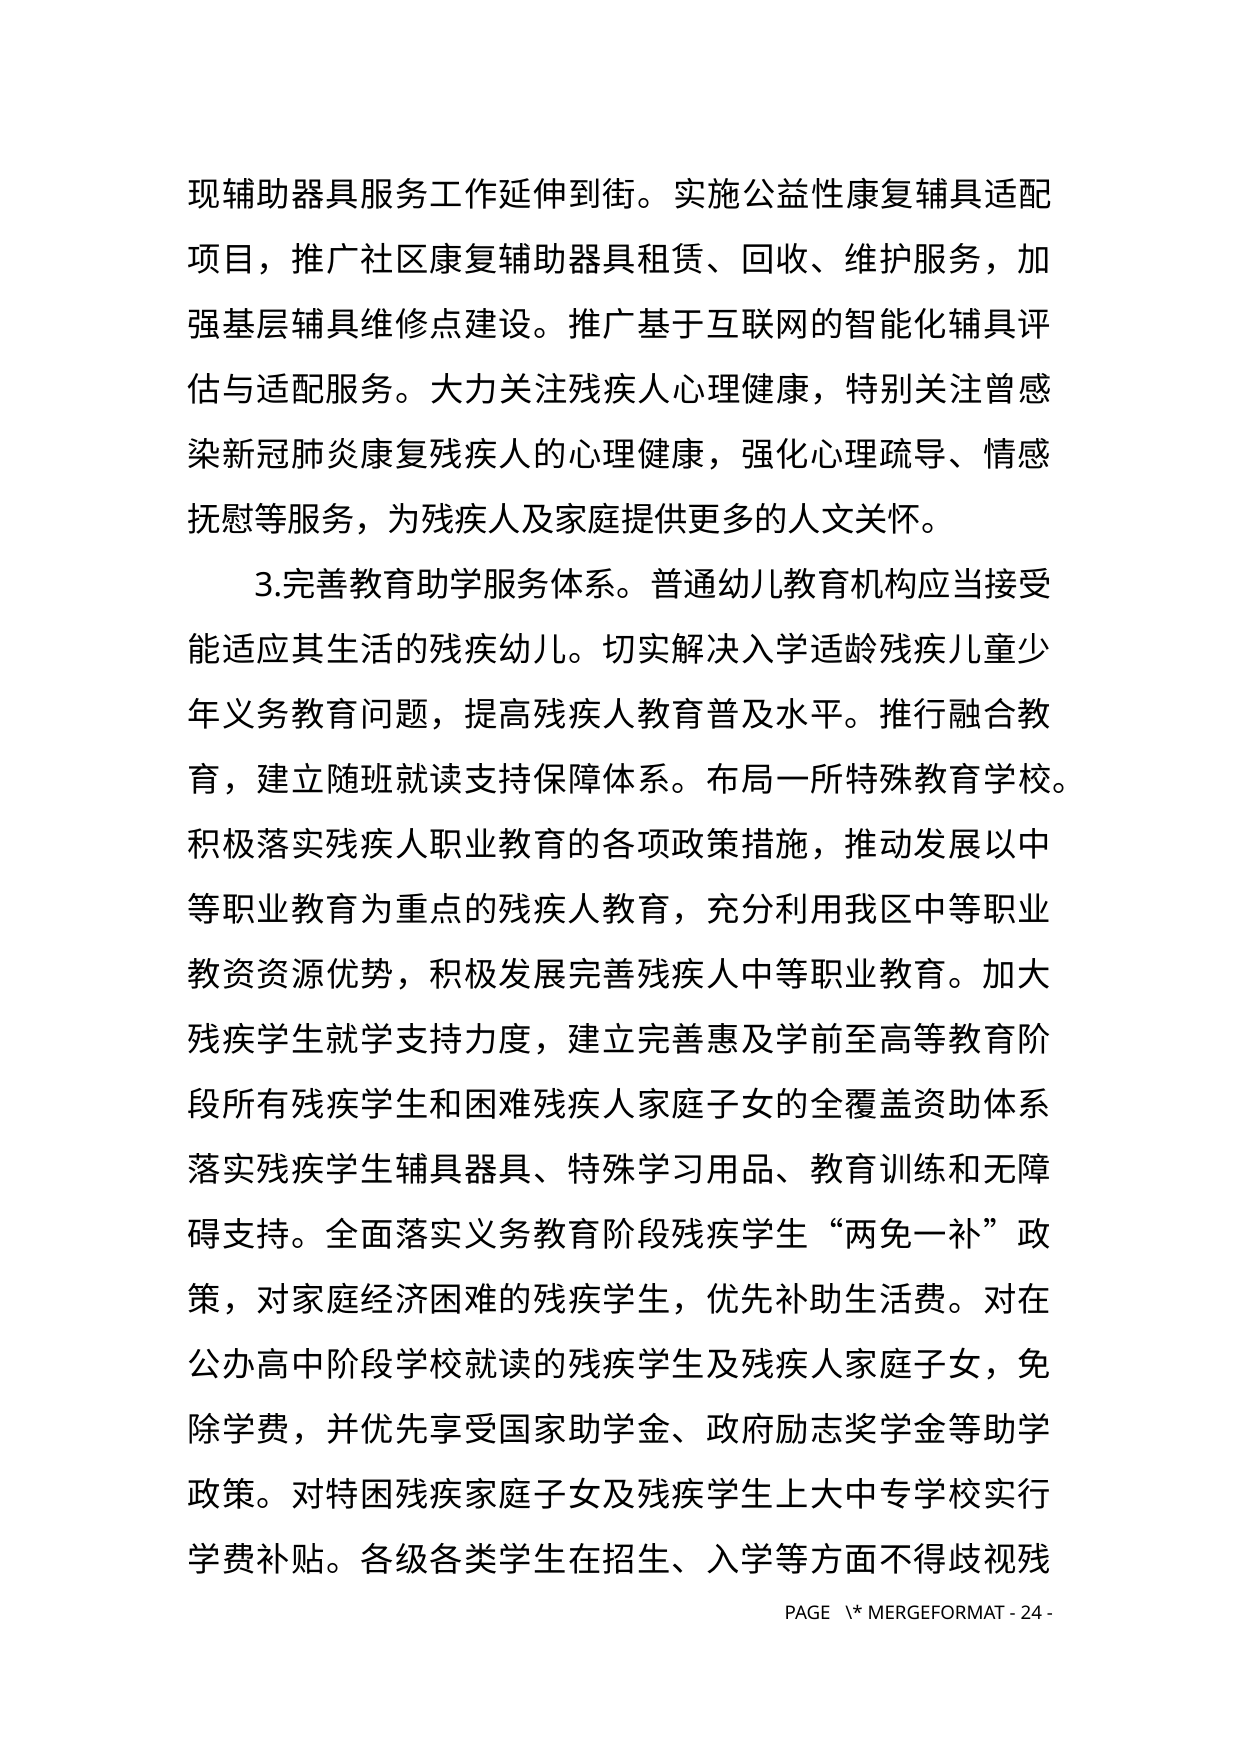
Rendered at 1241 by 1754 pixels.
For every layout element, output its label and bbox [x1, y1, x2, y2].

text [187, 160, 1053, 550]
text [187, 550, 1053, 1590]
